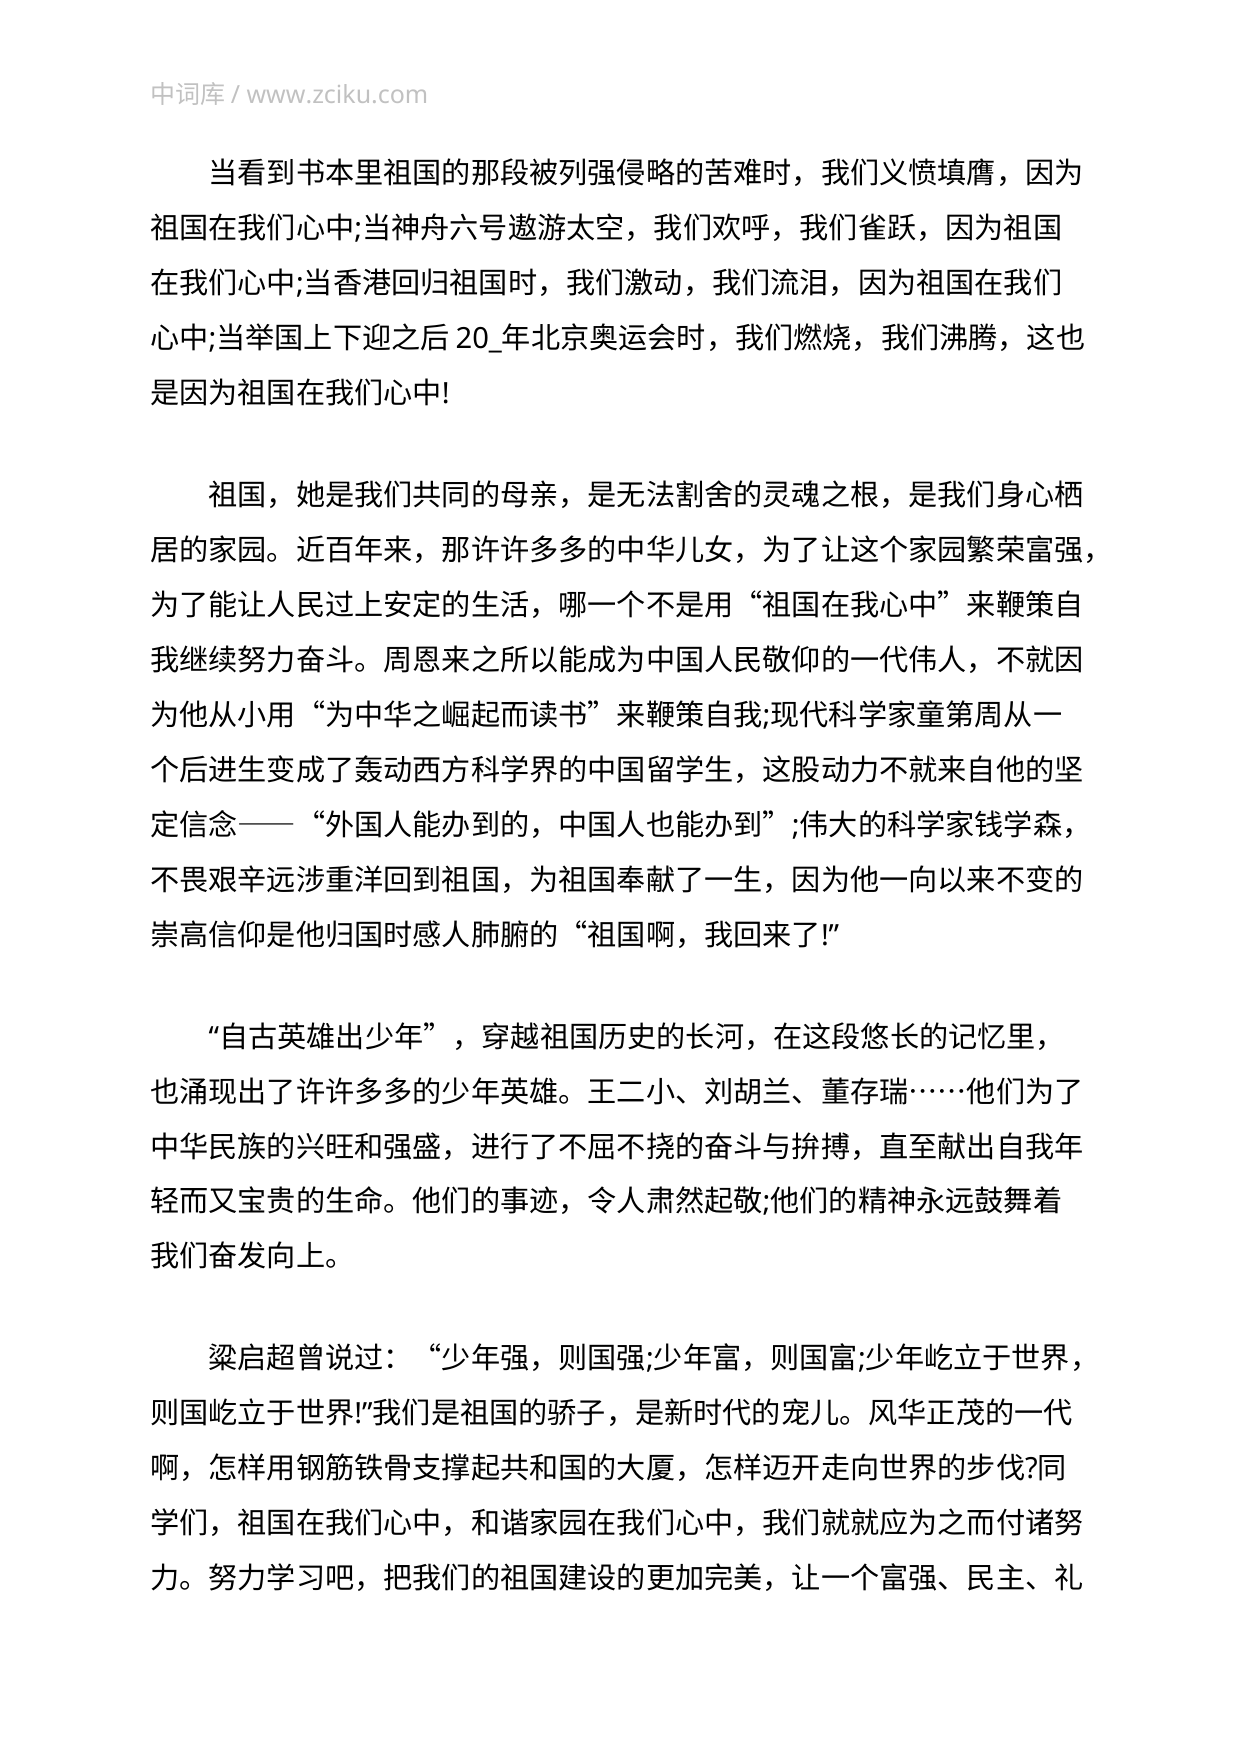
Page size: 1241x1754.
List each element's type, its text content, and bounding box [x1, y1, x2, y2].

text “自古英雄出少年”，穿越祖国历史的长河，在这段悠长的记忆里，也涌现出了许许多多的少年英雄。王二小、刘胡兰、董存瑞……他们为了中华民族的兴旺和强盛，进行了不屈不挠的奋斗与拚搏，直至献出自我年轻而又宝贵的生命。他们的事迹，令人肃然起敬;他们的精神永远鼓舞着我们奋发向上。 [150, 1013, 1090, 1275]
text 当看到书本里祖国的那段被列强侵略的苦难时，我们义愤填膺，因为祖国在我们心中;当神舟六号遨游太空，我们欢呼，我们雀跃，因为祖国在我们心中;当香港回归祖国时，我们激动，我们流泪，因为祖国在我们心中;当举国上下迎之后20_年北京奥运会时，我们燃烧，我们沸腾，这也是因为祖国在我们心中! [150, 150, 1090, 412]
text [150, 1335, 1090, 1597]
text 祖国，她是我们共同的母亲，是无法割舍的灵魂之根，是我们身心栖居的家园。近百年来，那许许多多的中华儿女，为了让这个家园繁荣富强，为了能让人民过上安定的生活，哪一个不是用“祖国在我心中”来鞭策自我继续努力奋斗。周恩来之所以能成为中国人民敬仰的一代伟人，不就因为他从小用“为中华之崛起而读书”来鞭策自我;现代科学家童第周从一个后进生变成了轰动西方科学界的中国留学生，这股动力不就来自他的坚定信念――“外国人能办到的，中国人也能办到”;伟大的科学家钱学森，不畏艰辛远涉重洋回到祖国，为祖国奉献了一生，因为他一向以来不变的崇高信仰是他归国时感人肺腑的“祖国啊，我回来了!” [150, 472, 1090, 954]
